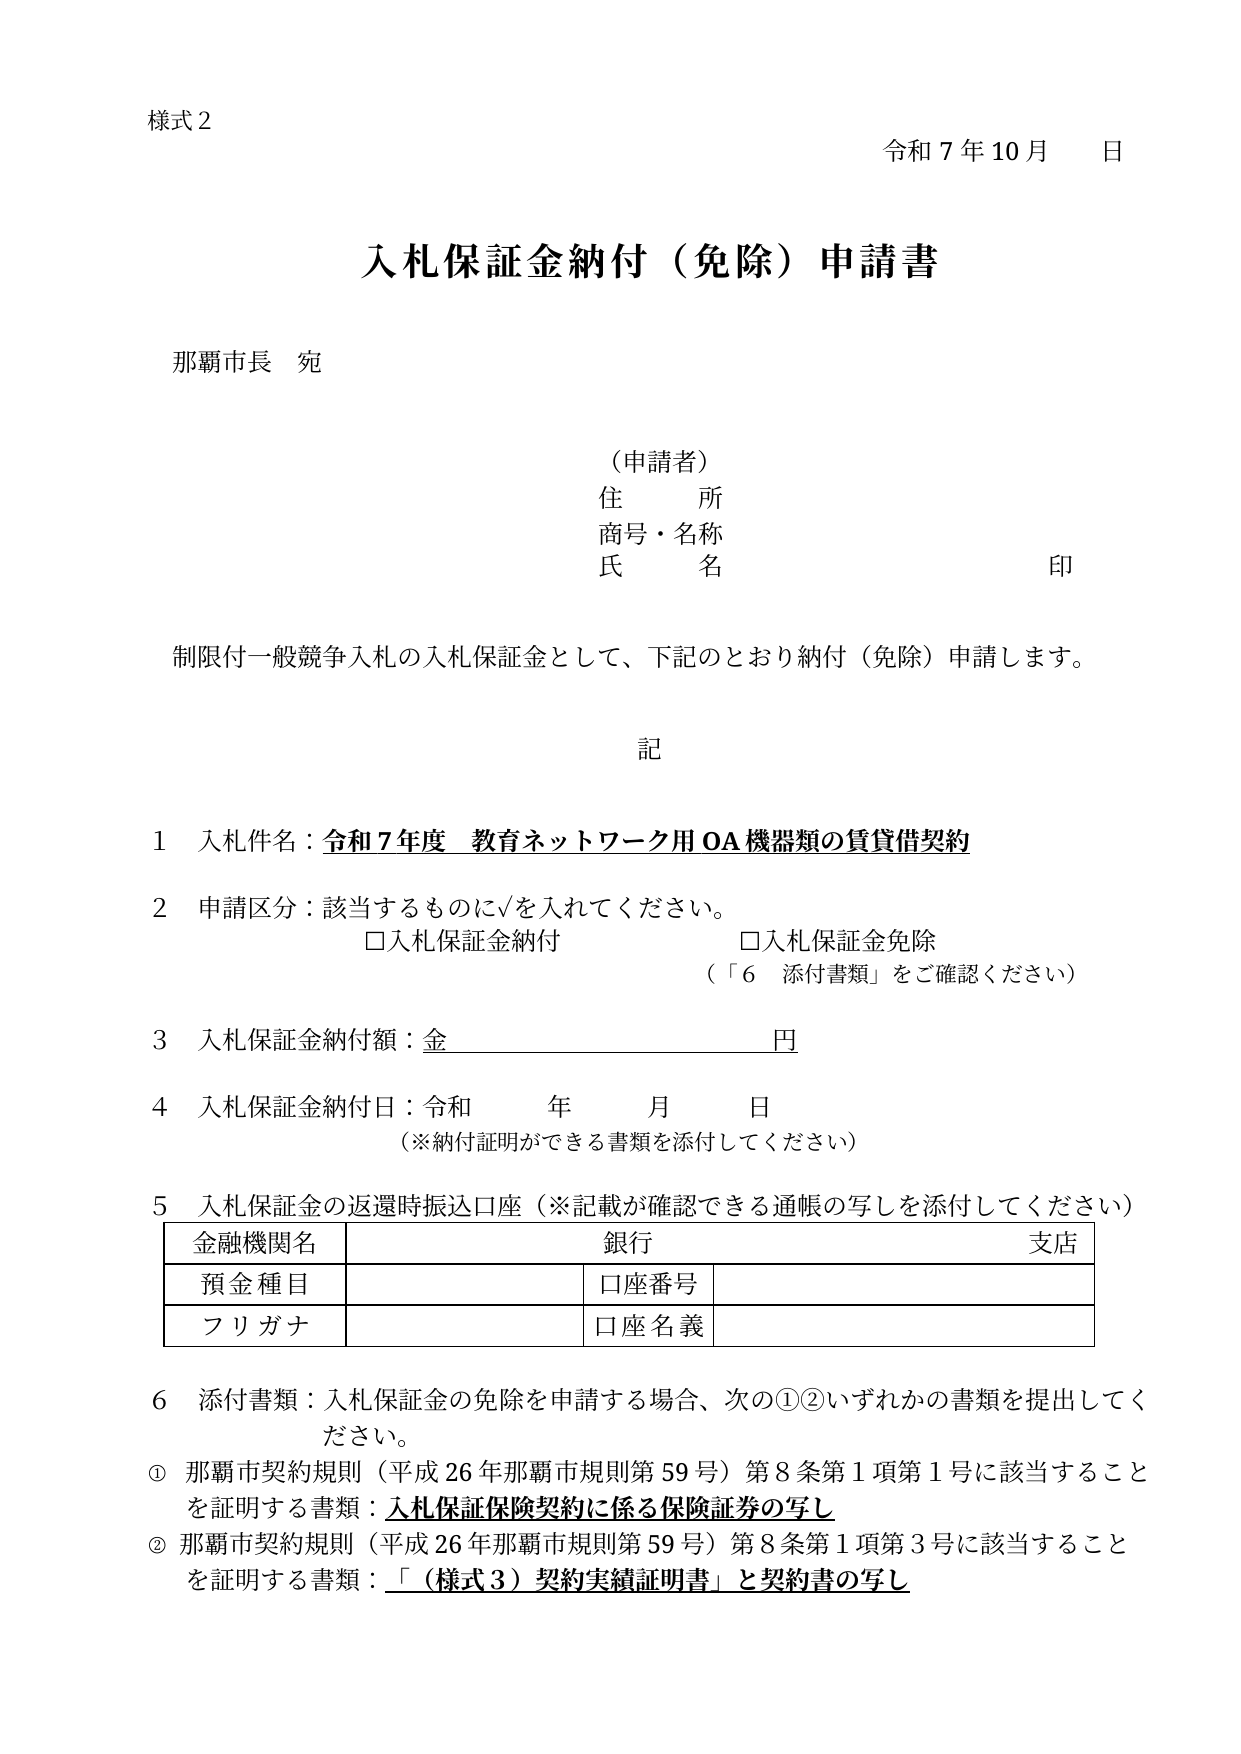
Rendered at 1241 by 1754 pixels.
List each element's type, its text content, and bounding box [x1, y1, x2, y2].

text １ 入札件名：令和7年度 教育ネットワーク用OA機器類の賃貸借契約 [148, 826, 1226, 857]
list を証明する書類：「（様式３）契約実績証明書」と契約書の写し [173, 1561, 1152, 1597]
text 制限付一般競争入札の入札保証金として、下記のとおり納付（免除）申請します。 [148, 642, 1152, 673]
list 那覇市契約規則（平成26年那覇市規則第59号）第８条第１項第１号に該当することを証明する書類：入札保証保険契約に係る保険証券の写し [148, 1453, 1152, 1524]
table_cell [347, 1306, 583, 1346]
text 商号・名称 [598, 514, 1152, 550]
table_cell フリガナ [165, 1306, 345, 1346]
text ３ 入札保証金納付額：金 円 [148, 1023, 1152, 1056]
text ５ 入札保証金の返還時振込口座（※記載が確認できる通帳の写しを添付してください） [148, 1191, 1152, 1222]
table_header 金融機関名 [165, 1223, 345, 1263]
text 様式２ [148, 103, 1152, 136]
text ６ 添付書類：入札保証金の免除を申請する場合、次の①②いずれかの書類を提出してください。 [148, 1381, 1152, 1453]
table_cell [714, 1265, 1094, 1304]
table_cell [714, 1306, 1094, 1346]
text ２ 申請区分：該当するものに✓を入れてください。 [148, 890, 1152, 924]
text （申請者） [148, 443, 1152, 478]
text 氏名 印 [598, 550, 1152, 581]
table_cell [347, 1265, 583, 1304]
table_header 銀行 支店 [347, 1223, 1094, 1263]
text ４ 入札保証金納付日：令和 年 月 日 [148, 1090, 1152, 1124]
text （※納付証明ができる書類を添付してください） [148, 1124, 1152, 1157]
text 入札保証金納付 入札保証金免除 [148, 924, 1152, 958]
text 令和 7 年 10 月 日 [148, 136, 1126, 167]
table_cell 預金種目 [165, 1265, 345, 1304]
list 那覇市契約規則（平成26年那覇市規則第59号）第８条第１項第３号に該当すること [148, 1524, 1152, 1561]
text （「６ 添付書類」をご確認ください） [148, 958, 1152, 989]
text 記 [148, 734, 1152, 765]
table_cell 口座番号 [584, 1265, 713, 1304]
text 住所 [598, 478, 1152, 514]
text 入札保証金納付（免除）申請書 [148, 232, 1152, 286]
text 那覇市長 宛 [148, 347, 1152, 378]
table_cell 口座名義 [584, 1306, 713, 1346]
